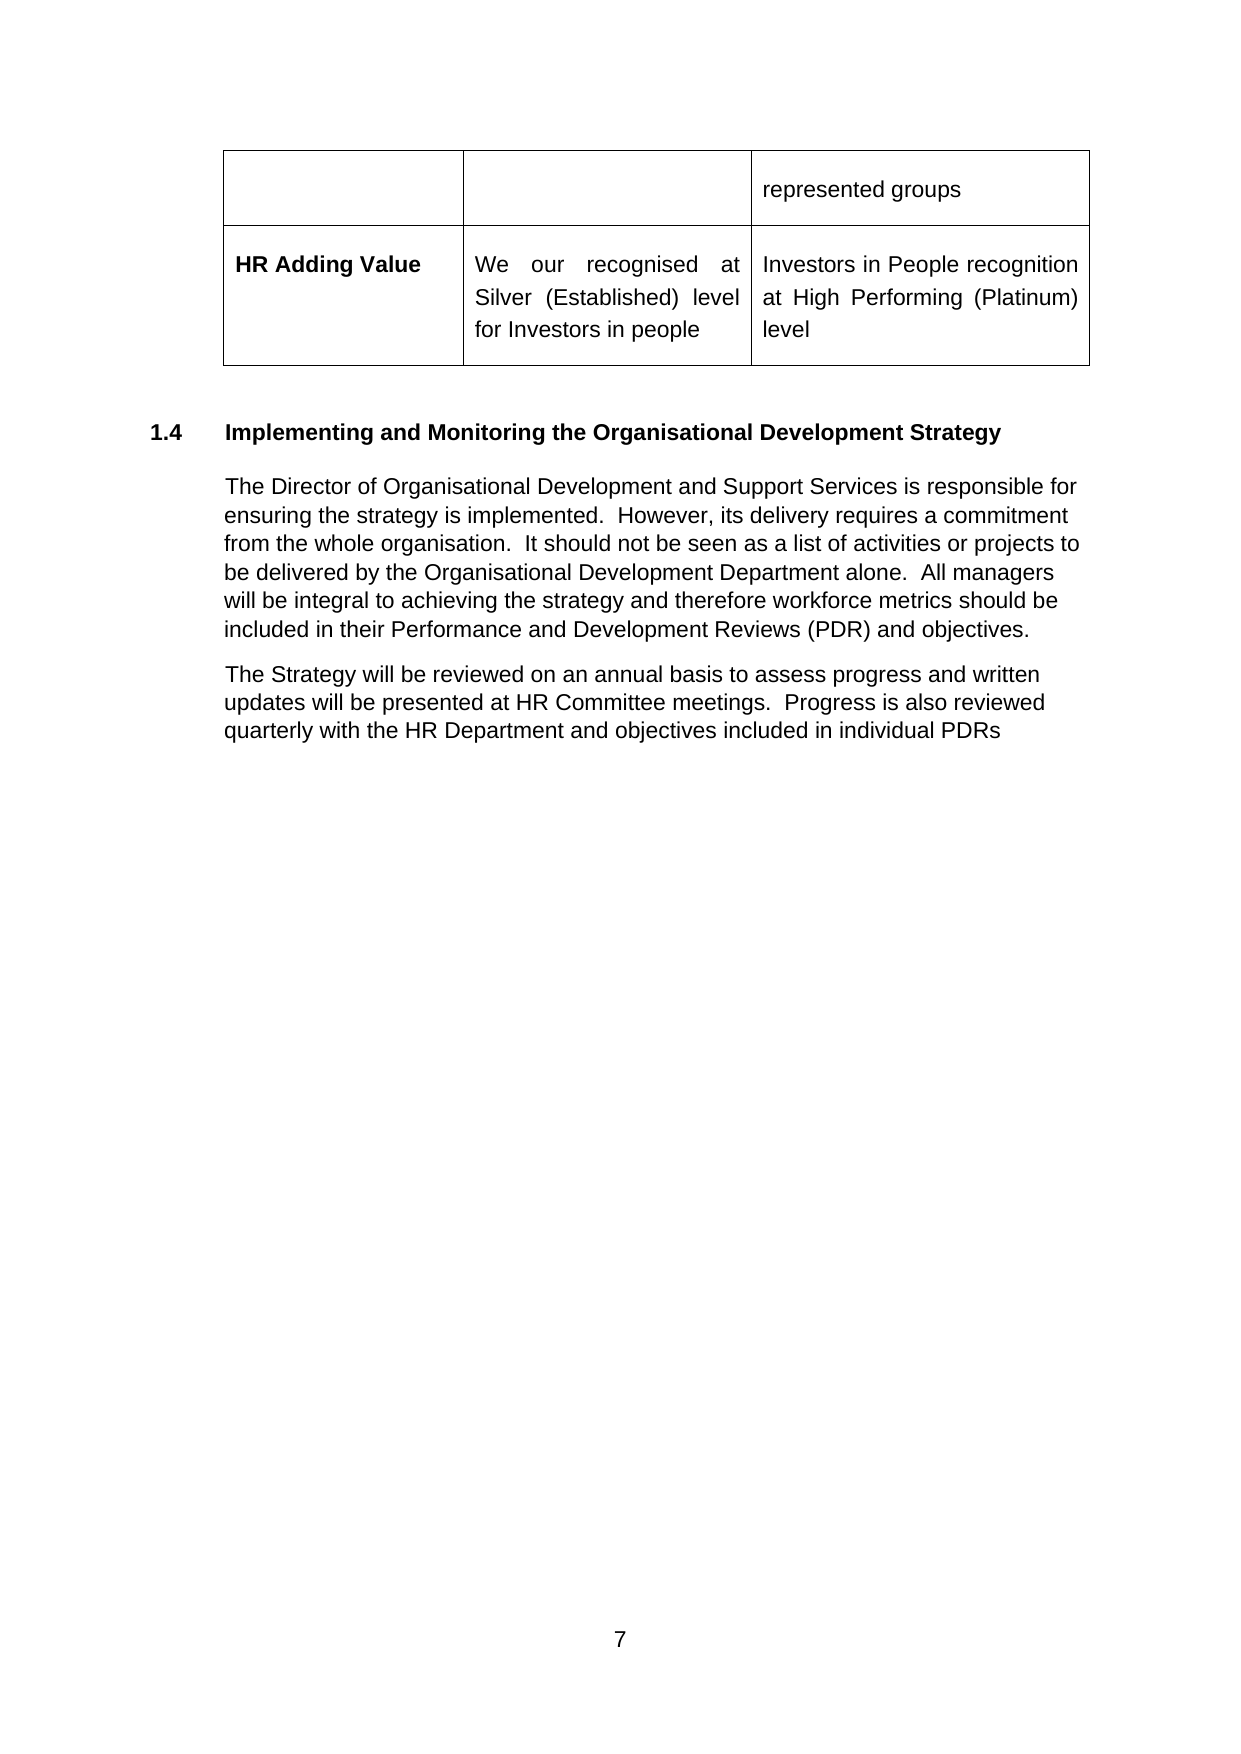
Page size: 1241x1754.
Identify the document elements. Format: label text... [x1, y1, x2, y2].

text 1.4 Implementing and Monitoring the Organisational Development Strategy [150, 418, 1090, 445]
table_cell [752, 151, 1089, 224]
text The Strategy will be reviewed on an annual basis to assess progress and written updates will be presented at HR Committee meetings. Progress is also reviewed quarterly with the HR Department and objectives included in individual PDRs [224, 661, 1090, 744]
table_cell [224, 151, 463, 224]
table_cell We our recognised at Silver (Established) level for Investors in people [464, 226, 751, 365]
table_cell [464, 151, 751, 224]
table_cell Investors in People recognition at High Performing (Platinum) level [752, 226, 1089, 365]
table_cell HR Adding Value [224, 226, 463, 365]
text The Director of Organisational Development and Support Services is responsible for ensuring the strategy is implemented. However, its delivery requires a commitment from the whole organisation. It should not be seen as a list of activities or projects to be delivered by the Organisational Development Department alone. All managers will be integral to achieving the strategy and therefore workforce metrics should be included in their Performance and Development Reviews (PDR) and objectives. [224, 473, 1090, 642]
